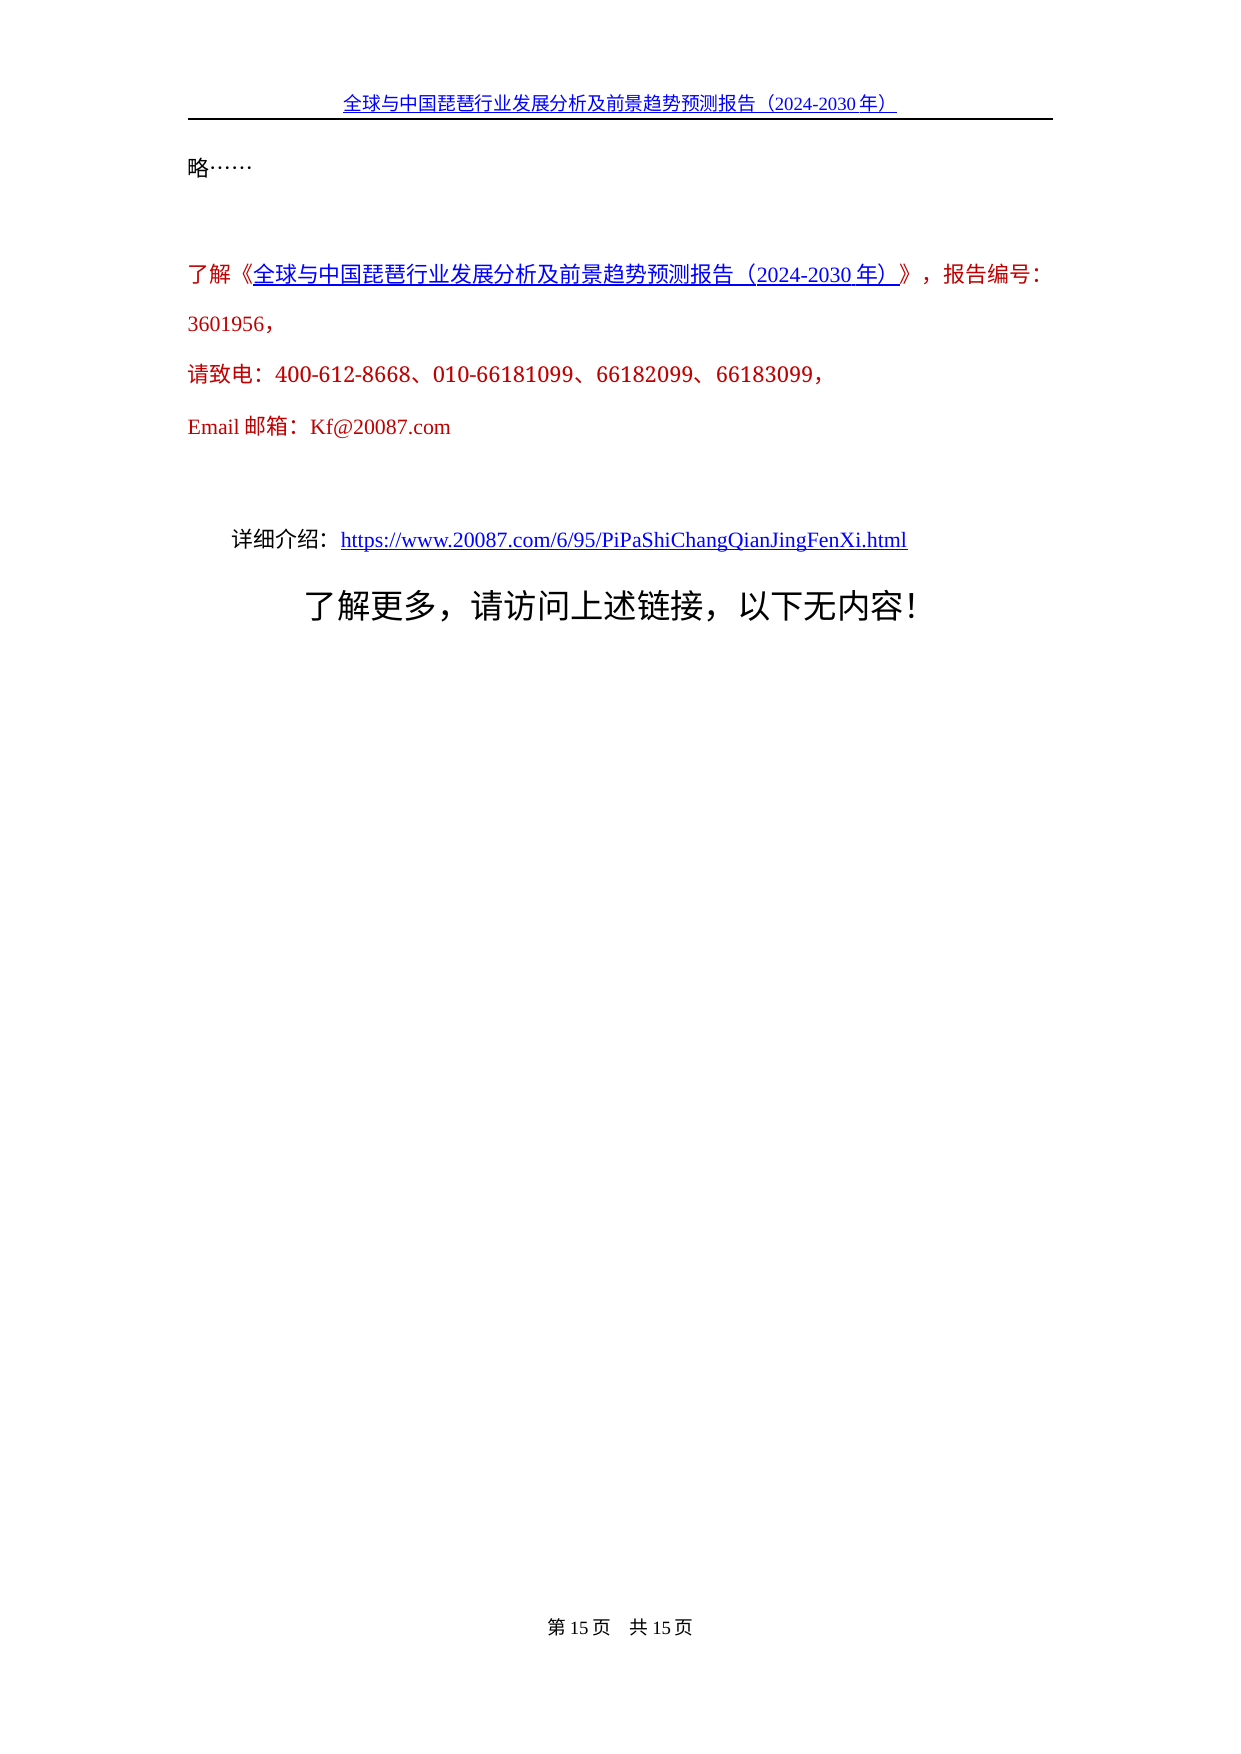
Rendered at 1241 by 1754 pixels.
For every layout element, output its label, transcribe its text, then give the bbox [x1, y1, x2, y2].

text 了解《全球与中国琵琶行业发展分析及前景趋势预测报告（2024-2030年）》，报告编号：3601956， [187, 257, 1053, 338]
text Email邮箱：Kf@20087.com [187, 408, 1053, 441]
text 详细介绍：https://www.20087.com/6/95/PiPaShiChangQianJingFenXi.html [187, 521, 1053, 554]
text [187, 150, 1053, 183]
text 请致电：400-612-8668、010-66181099、66182099、66183099， [187, 357, 1053, 389]
title 了解更多，请访问上述链接，以下无内容！ [187, 571, 1053, 636]
